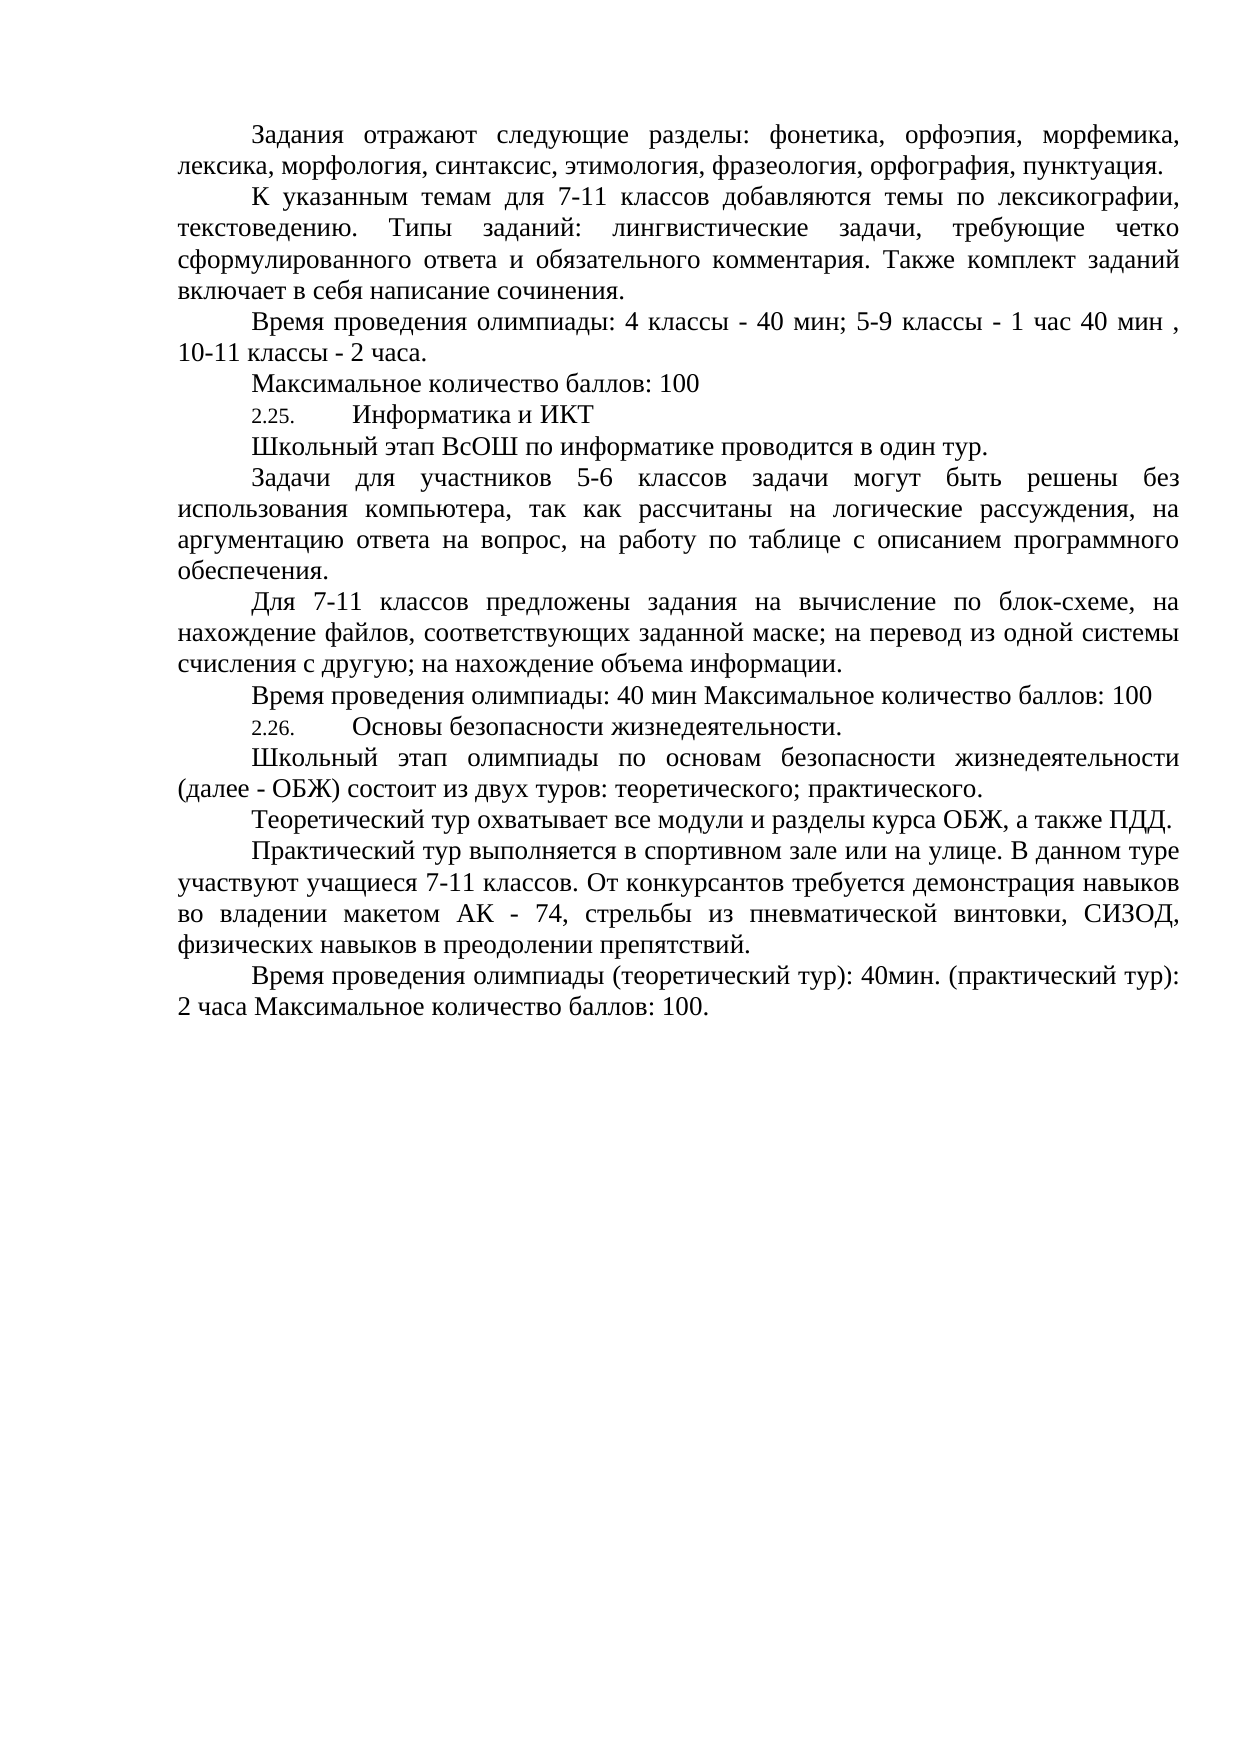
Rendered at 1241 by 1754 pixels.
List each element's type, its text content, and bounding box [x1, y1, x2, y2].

text Для 7-11 классов предложены задания на вычисление по блок-схеме, на нахождение файлов, соответствующих заданной маске; на перевод из одной системы счисления с другую; на нахождение объема информации. [177, 585, 1181, 679]
list Основы безопасности жизнедеятельности. [177, 710, 1181, 741]
text Практический тур выполняется в спортивном зале или на улице. В данном туре участвуют учащиеся 7-11 классов. От конкурсантов требуется демонстрация навыков во владении макетом АК - 74, стрельбы из пневматической винтовки, СИЗОД, физических навыков в преодолении препятствий. [177, 834, 1181, 959]
text Время проведения олимпиады: 40 мин Максимальное количество баллов: 100 [177, 679, 1181, 710]
text Задания отражают следующие разделы: фонетика, орфоэпия, морфемика, лексика, морфология, синтаксис, этимология, фразеология, орфография, пунктуация. [177, 118, 1181, 180]
text Школьный этап олимпиады по основам безопасности жизнедеятельности (далее - ОБЖ) состоит из двух туров: теоретического; практического. [177, 741, 1181, 803]
text Время проведения олимпиады (теоретический тур): 40мин. (практический тур): 2 часа Максимальное количество баллов: 100. [177, 959, 1181, 1021]
text Время проведения олимпиады: 4 классы - 40 мин; 5-9 классы - 1 час 40 мин , 10-11 классы - 2 часа. [177, 305, 1181, 367]
text Школьный этап ВсОШ по информатике проводится в один тур. [177, 429, 1181, 461]
text К указанным темам для 7-11 классов добавляются темы по лексикографии, текстоведению. Типы заданий: лингвистические задачи, требующие четко сформулированного ответа и обязательного комментария. Также комплект заданий включает в себя написание сочинения. [177, 180, 1181, 305]
text Максимальное количество баллов: 100 [177, 367, 1181, 398]
text Задачи для участников 5-6 классов задачи могут быть решены без использования компьютера, так как рассчитаны на логические рассуждения, на аргументацию ответа на вопрос, на работу по таблице с описанием программного обеспечения. [177, 461, 1181, 585]
list Информатика и ИКТ [177, 398, 1181, 429]
text Теоретический тур охватывает все модули и разделы курса ОБЖ, а также ПДД. [177, 803, 1181, 834]
